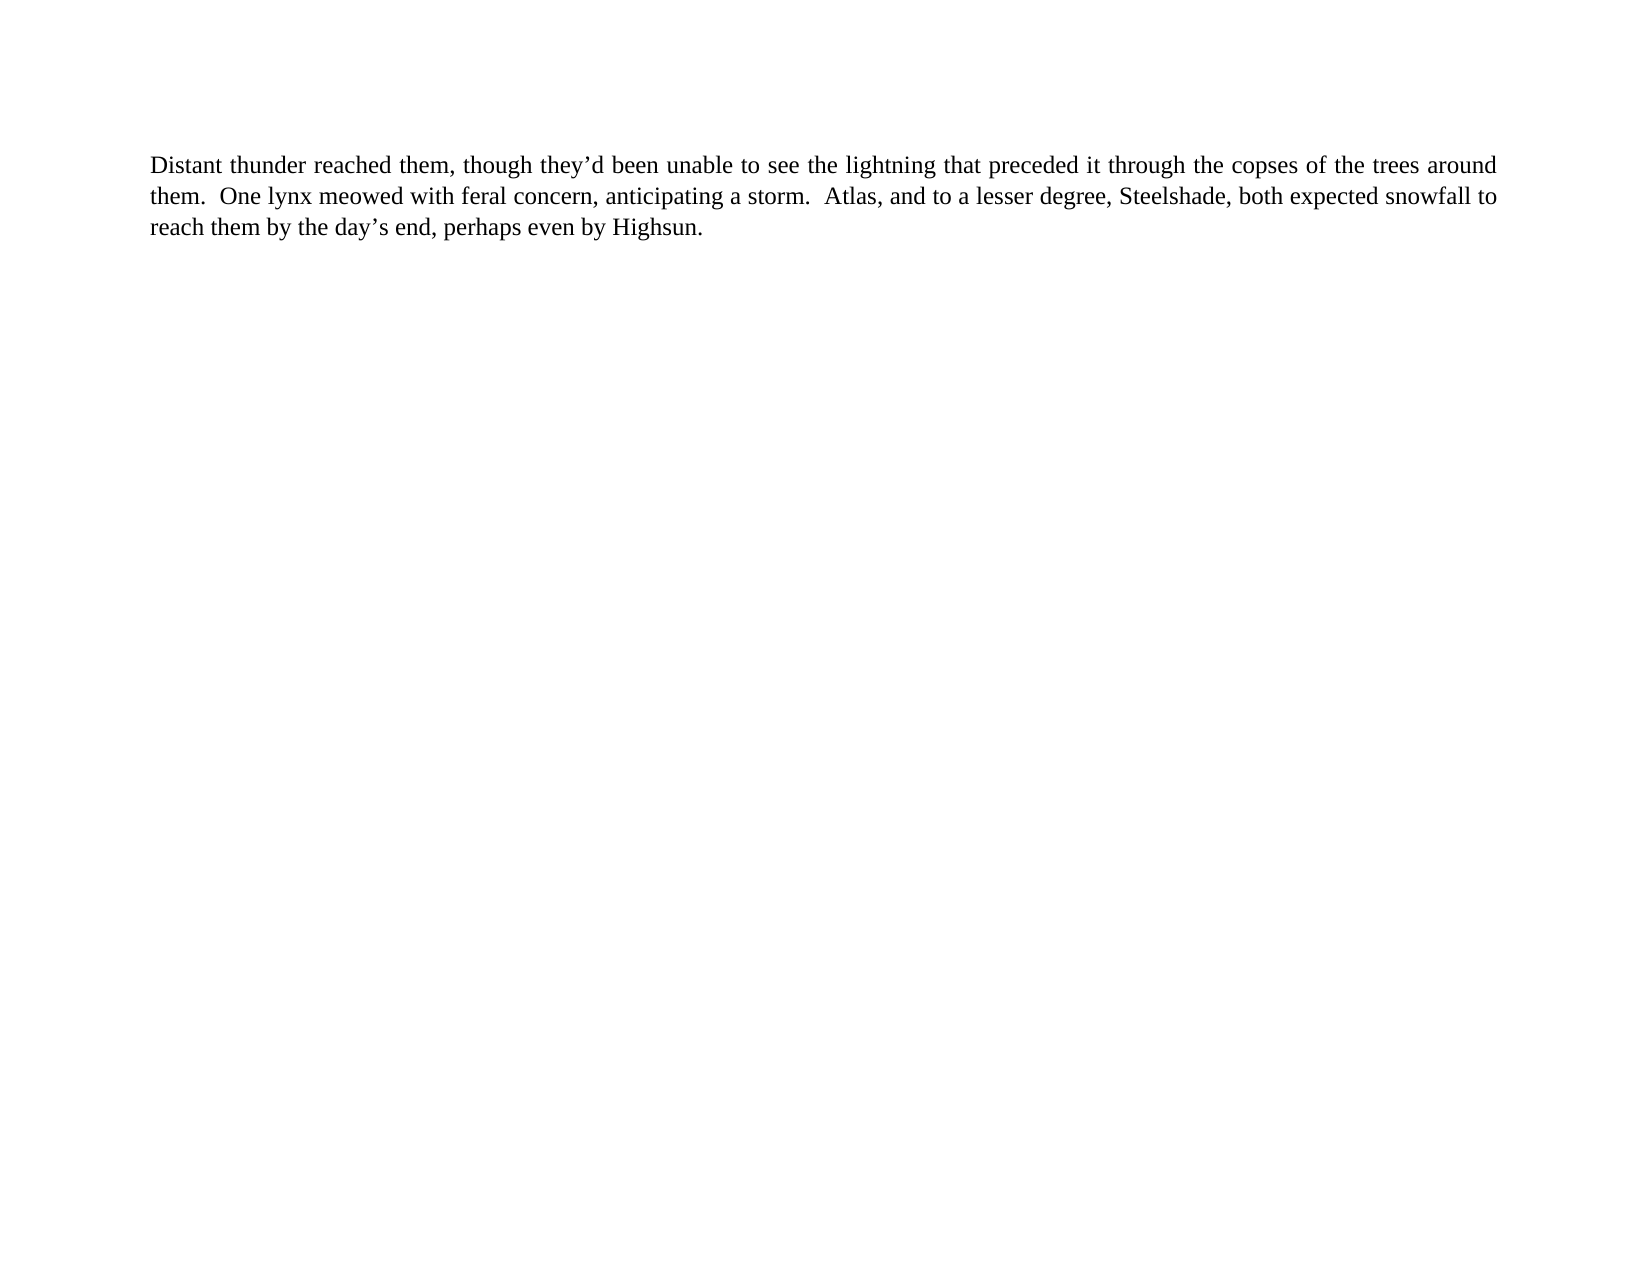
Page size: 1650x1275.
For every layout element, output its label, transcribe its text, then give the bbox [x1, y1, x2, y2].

text Distant thunder reached them, though they’d been unable to see the lightning that preceded it through the copses of the trees around them. One lynx meowed with feral concern, anticipating a storm. Atlas, and to a lesser degree, Steelshade, both expected snowfall to reach them by the day’s end, perhaps even by Highsun. [150, 150, 1500, 241]
